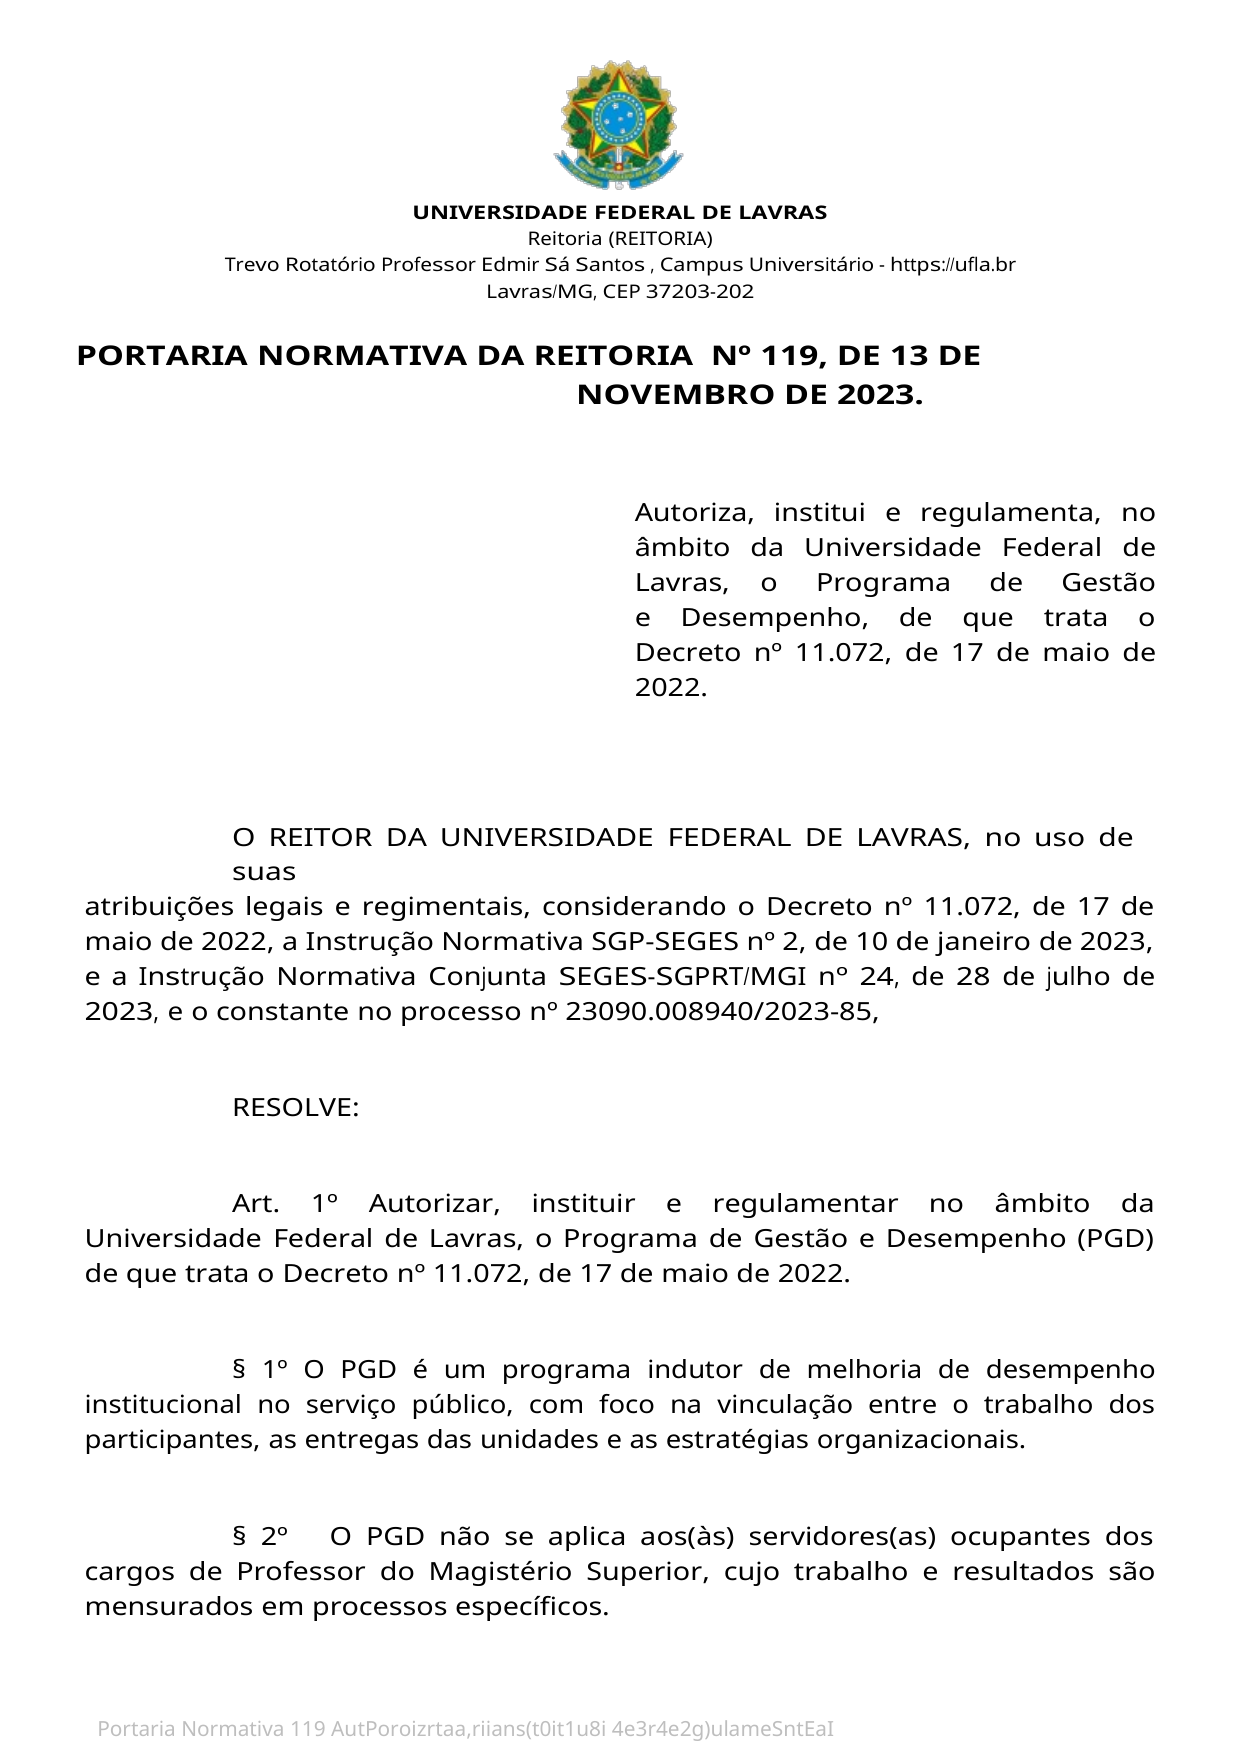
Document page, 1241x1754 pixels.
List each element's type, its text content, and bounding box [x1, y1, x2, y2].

text RESOLVE: [232, 1090, 1180, 1124]
text Art. 1º Autorizar, instituir e regulamentar no âmbito da Universidade Federal de Lavras, o Programa de Gestão e Desempenho (PGD) de que trata o Decreto nº 11.072, de 17 de maio de 2022. [84, 1186, 1156, 1290]
text § 1º O PGD é um programa indutor de melhoria de desempenho institucional no serviço público, com foco na vinculação entre o trabalho dos participantes, as entregas das unidades e as estratégias organizacionais. [84, 1352, 1156, 1456]
text UNIVERSIDADE FEDERAL DE LAVRAS [205, 199, 1034, 225]
picture [552, 58, 688, 193]
text O REITOR DA UNIVERSIDADE FEDERAL DE LAVRAS, no uso de suas [232, 819, 1180, 888]
text atribuições legais e regimentais, considerando o Decreto nº 11.072, de 17 de maio de 2022, a Instrução Normativa SGP-SEGES nº 2, de 10 de janeiro de 2023, e a Instrução Normativa Conjunta SEGES-SGPRT/MGI nº 24, de 28 de julho de 2023, e o constante no processo nº 23090.008940/2023-85, [84, 889, 1156, 1028]
text § 2º O PGD não se aplica aos(às) servidores(as) ocupantes dos cargos de Professor do Magistério Superior, cujo trabalho e resultados são mensurados em processos específicos. [84, 1518, 1155, 1622]
text Autoriza, institui e regulamenta, no âmbito da Universidade Federal de Lavras, o Programa de Gestão e Desempenho, de que trata o Decreto nº 11.072, de 17 de maio de 2022. [634, 494, 1156, 704]
text Reitoria (REITORIA) [206, 226, 1034, 251]
subtitle PORTARIA NORMATIVA DA REITORIA Nº 119, DE 13 DE NOVEMBRO DE 2023. [76, 336, 1180, 412]
text Trevo Rotatório Professor Edmir Sá Santos , Campus Universitário - https://ufla.br Lavras/MG, CEP 37203-202 [206, 252, 1034, 303]
